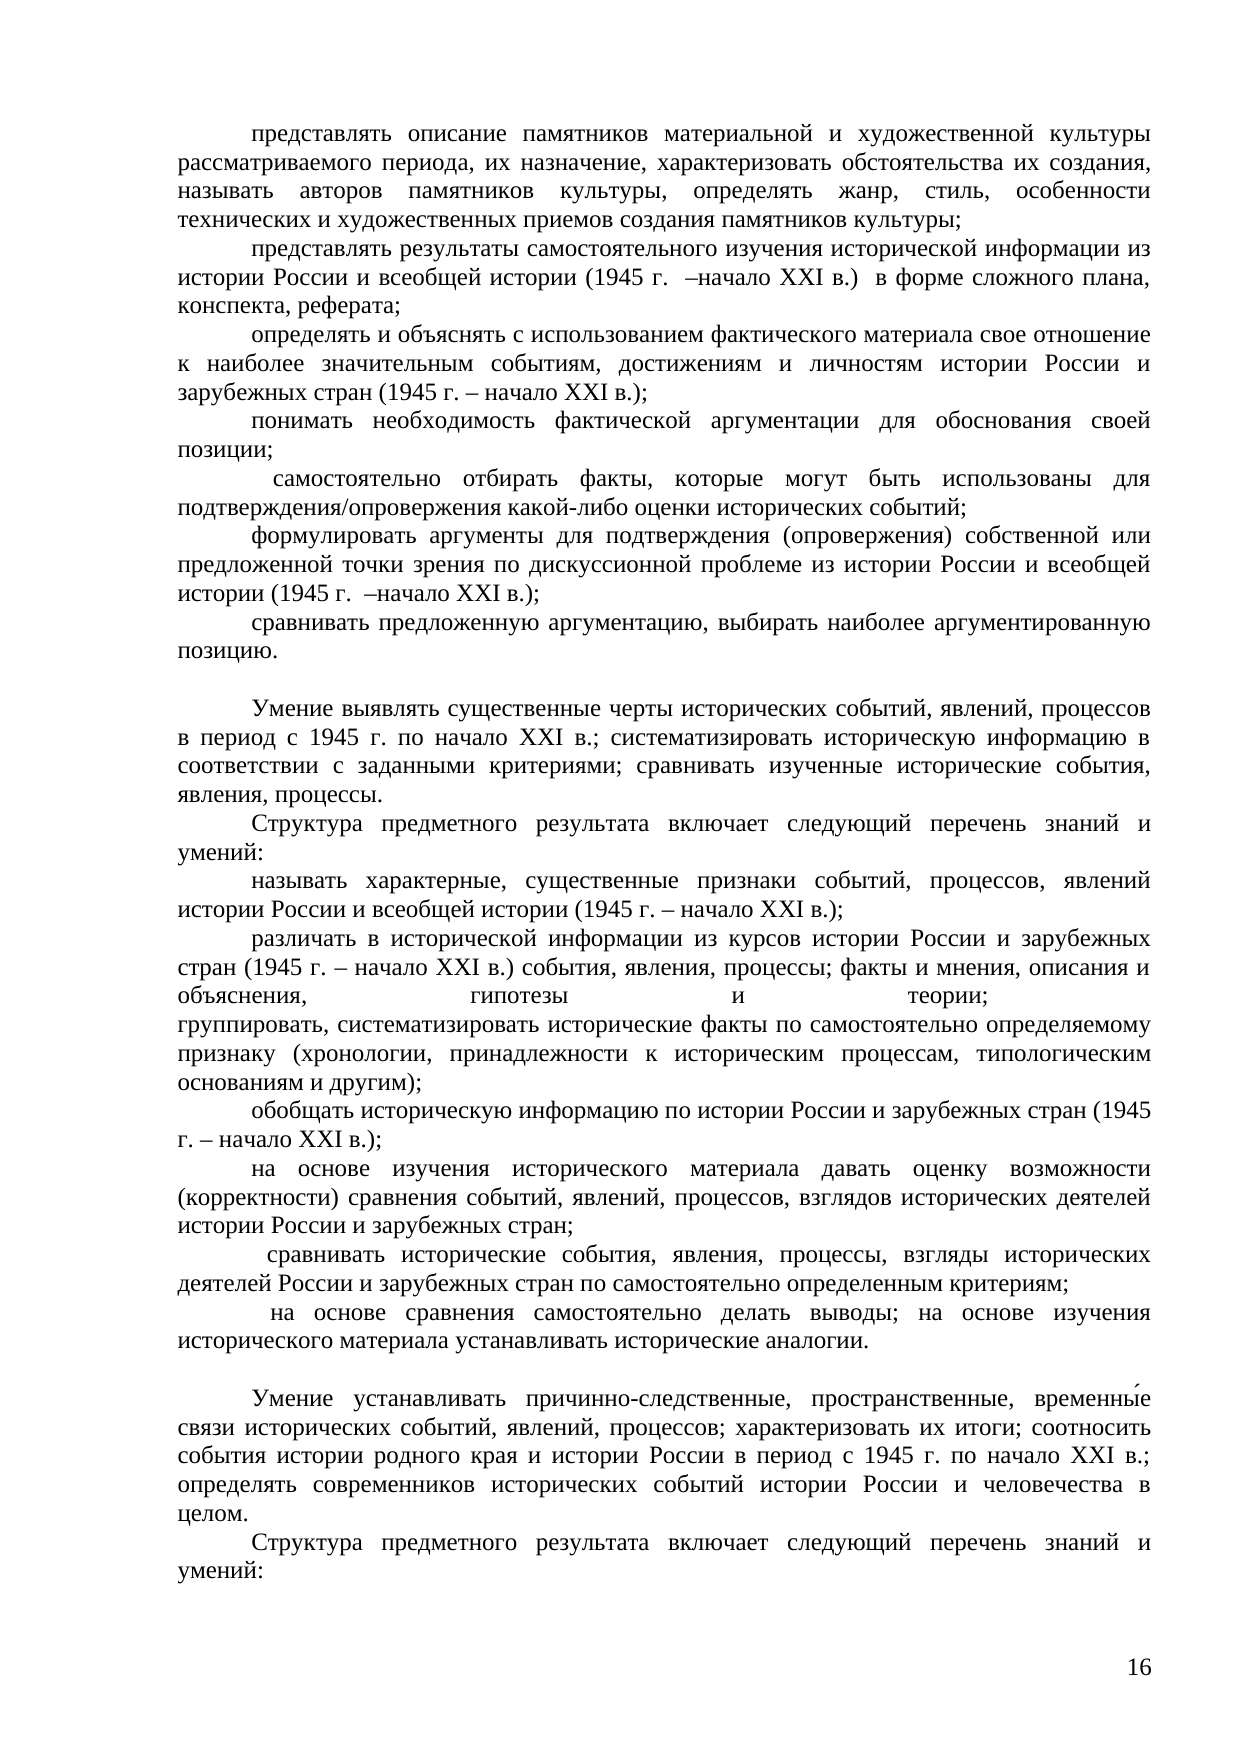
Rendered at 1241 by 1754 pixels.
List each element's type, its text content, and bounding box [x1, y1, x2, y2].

text Умение выявлять существенные черты исторических событий, явлений, процессов в период с 1945 г. по начало ХХI в.; систематизировать историческую информацию в соответствии с заданными критериями; сравнивать изученные исторические события, явления, процессы. [177, 693, 1152, 808]
text различать в исторической информации из курсов истории России и зарубежных стран (1945 г. – начало ХХI в.) события, явления, процессы; факты и мнения, описания и объяснения, гипотезы и теории; группировать, систематизировать исторические факты по самостоятельно определяемому признаку (хронологии, принадлежности к историческим процессам, типологическим основаниям и другим); [177, 923, 1152, 1096]
text Структура предметного результата включает следующий перечень знаний и умений: [177, 1527, 1152, 1584]
text определять и объяснять с использованием фактического материала свое отношение к наиболее значительным событиям, достижениям и личностям истории России и зарубежных стран (1945 г. – начало ХХI в.); [177, 319, 1152, 406]
text Умение устанавливать причинно-следственные, пространственные, временны́е связи исторических событий, явлений, процессов; характеризовать их итоги; соотносить события истории родного края и истории России в период с 1945 г. по начало ХХI в.; определять современников исторических событий истории России и человечества в целом. [177, 1383, 1152, 1527]
text Структура предметного результата включает следующий перечень знаний и умений: [177, 808, 1152, 866]
text понимать необходимость фактической аргументации для обоснования своей позиции; [177, 406, 1152, 463]
text обобщать историческую информацию по истории России и зарубежных стран (1945 г. – начало ХХI в.); [177, 1096, 1152, 1153]
text на основе сравнения самостоятельно делать выводы; на основе изучения исторического материала устанавливать исторические аналогии. [177, 1297, 1152, 1354]
text представлять описание памятников материальной и художественной культуры рассматриваемого периода, их назначение, характеризовать обстоятельства их создания, называть авторов памятников культуры, определять жанр, стиль, особенности технических и художественных приемов создания памятников культуры; [177, 118, 1152, 233]
text сравнивать предложенную аргументацию, выбирать наиболее аргументированную позицию. [177, 607, 1152, 664]
text на основе изучения исторического материала давать оценку возможности (корректности) сравнения событий, явлений, процессов, взглядов исторических деятелей истории России и зарубежных стран; [177, 1153, 1152, 1239]
text называть характерные, существенные признаки событий, процессов, явлений истории России и всеобщей истории (1945 г. – начало ХХI в.); [177, 866, 1152, 923]
text самостоятельно отбирать факты, которые могут быть использованы для подтверждения/опровержения какой-либо оценки исторических событий; [177, 463, 1152, 521]
text формулировать аргументы для подтверждения (опровержения) собственной или предложенной точки зрения по дискуссионной проблеме из истории России и всеобщей истории (1945 г. –начало ХХI в.); [177, 521, 1152, 607]
text сравнивать исторические события, явления, процессы, взгляды исторических деятелей России и зарубежных стран по самостоятельно определенным критериям; [177, 1239, 1152, 1297]
text представлять результаты самостоятельного изучения исторической информации из истории России и всеобщей истории (1945 г. –начало ХХI в.) в форме сложного плана, конспекта, реферата; [177, 233, 1152, 319]
